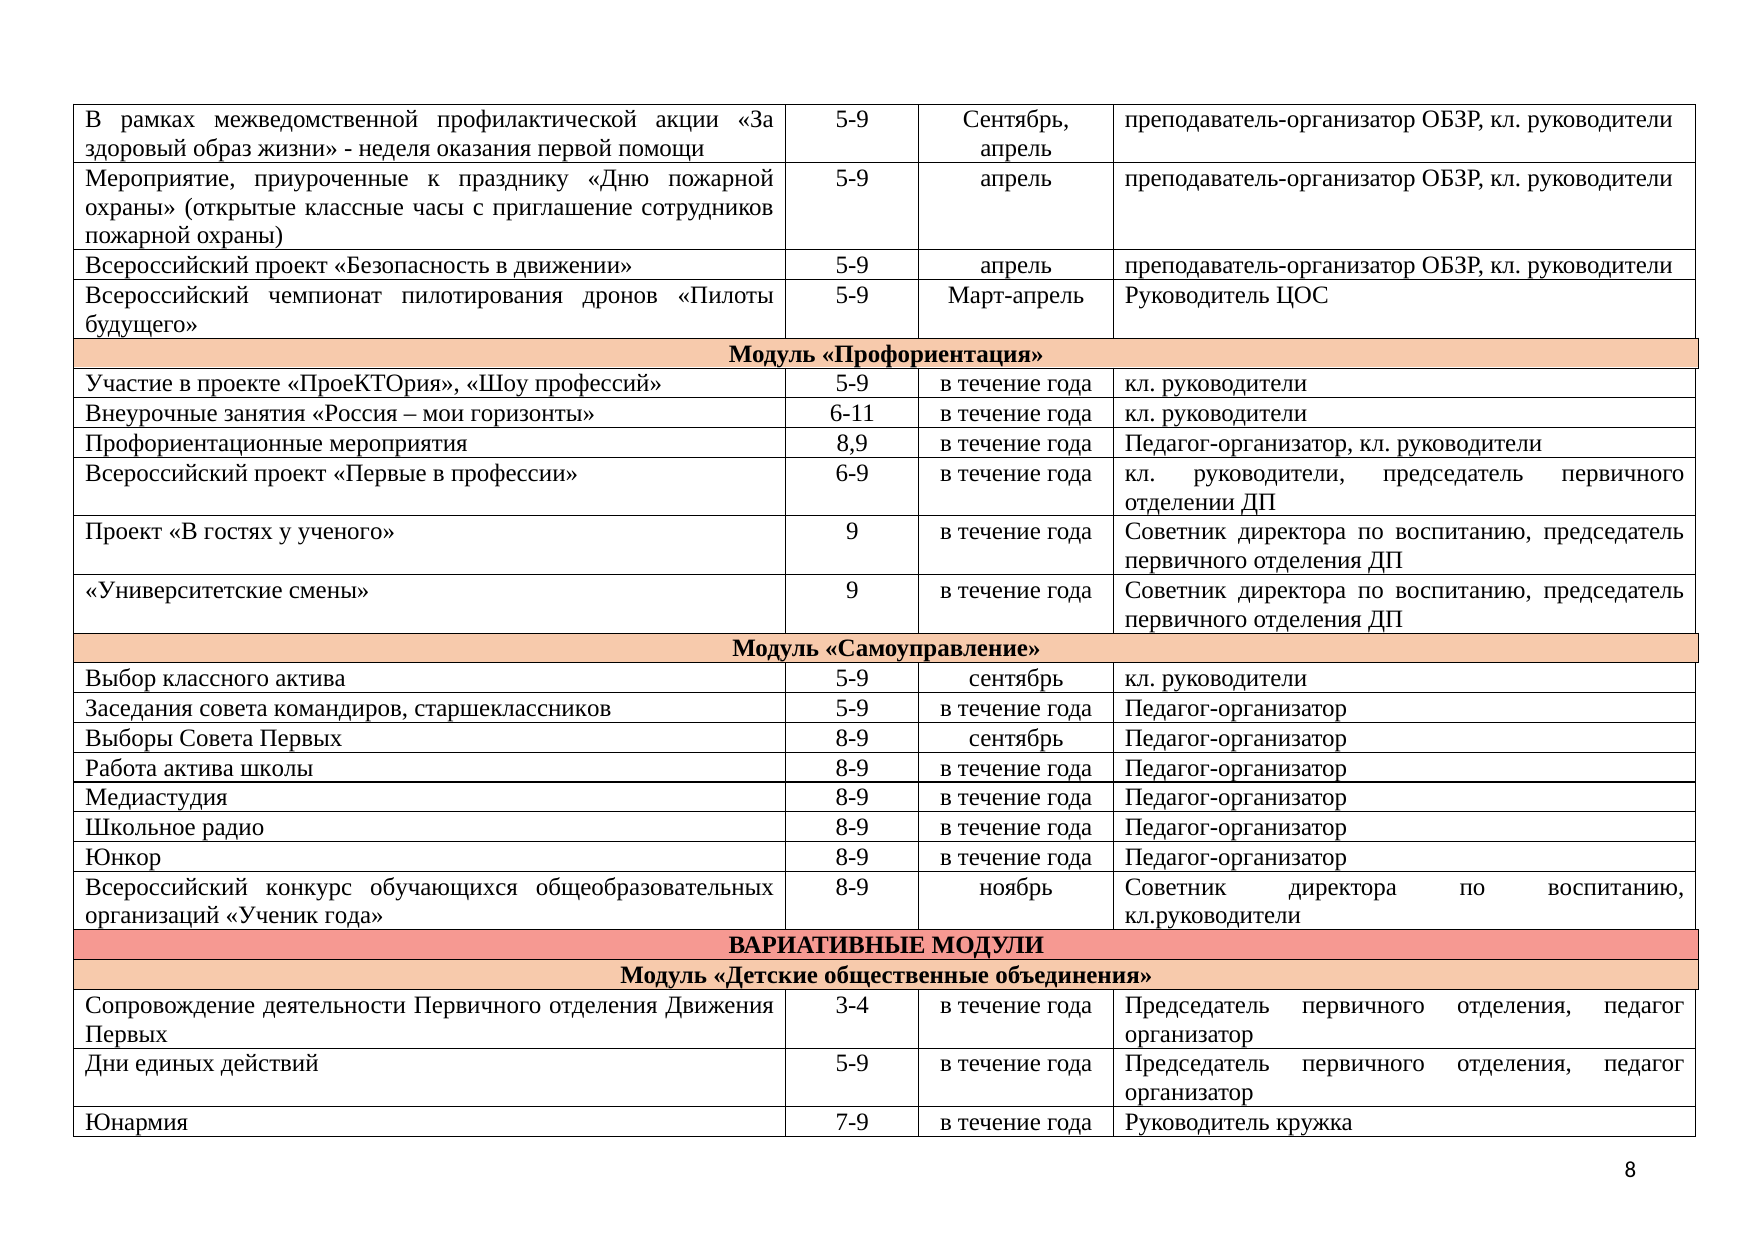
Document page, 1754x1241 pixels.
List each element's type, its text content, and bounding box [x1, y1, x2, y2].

table_cell Юнкор [74, 842, 785, 871]
table_cell Сопровождение деятельности Первичного отделения Движения Первых [74, 990, 785, 1047]
table_cell Председатель первичного отделения, педагог организатор [1114, 990, 1695, 1047]
table_cell 8-9 [786, 842, 918, 871]
table_cell Педагог-организатор [1114, 812, 1695, 841]
table_cell 3-4 [786, 990, 918, 1047]
table_cell апрель [919, 250, 1113, 279]
table_cell Всероссийский чемпионат пилотирования дронов «Пилоты будущего» [74, 280, 785, 338]
table_cell Всероссийский конкурс обучающихся общеобразовательных организаций «Ученик года» [74, 872, 785, 929]
table_cell кл. руководители [1114, 663, 1695, 692]
table_cell Педагог-организатор, кл. руководители [1114, 428, 1695, 457]
table_cell Медиастудия [74, 783, 785, 811]
table_cell кл. руководители, председатель первичного отделении ДП [1114, 458, 1695, 515]
table_cell в течение года [919, 812, 1113, 841]
table_cell Внеурочные занятия «Россия – мои горизонты» [74, 398, 785, 427]
table_cell в течение года [919, 990, 1113, 1047]
table_cell Школьное радио [74, 812, 785, 841]
table_cell 9 [786, 575, 918, 632]
table_cell ВАРИАТИВНЫЕ МОДУЛИ [74, 930, 1698, 959]
table_cell 5-9 [786, 250, 918, 279]
table_cell Выборы Совета Первых [74, 723, 785, 752]
table_cell Выбор классного актива [74, 663, 785, 692]
table_cell Всероссийский проект «Первые в профессии» [74, 458, 785, 515]
table_cell 8-9 [786, 812, 918, 841]
table_cell 8-9 [786, 783, 918, 811]
table_cell Участие в проекте «ПроеКТОрия», «Шоу профессий» [74, 369, 785, 397]
table_cell в течение года [919, 575, 1113, 632]
table_cell 7-9 [786, 1107, 918, 1136]
table_cell в течение года [919, 693, 1113, 722]
table_cell Председатель первичного отделения, педагог организатор [1114, 1049, 1695, 1106]
table_cell Модуль «Детские общественные объединения» [74, 960, 1698, 989]
table_cell 5-9 [786, 1049, 918, 1106]
table_cell Советник директора по воспитанию, председатель первичного отделения ДП [1114, 516, 1695, 574]
table_cell «Университетские смены» [74, 575, 785, 632]
table_cell Март-апрель [919, 280, 1113, 338]
table_cell в течение года [919, 783, 1113, 811]
table_cell в течение года [919, 369, 1113, 397]
table_cell в течение года [919, 842, 1113, 871]
table_cell 6-9 [786, 458, 918, 515]
table_cell Заседания совета командиров, старшеклассников [74, 693, 785, 722]
table_cell Проект «В гостях у ученого» [74, 516, 785, 574]
table_cell в течение года [919, 1107, 1113, 1136]
table_cell 5-9 [786, 105, 918, 162]
table_cell Всероссийский проект «Безопасность в движении» [74, 250, 785, 279]
table_cell Педагог-организатор [1114, 783, 1695, 811]
table_cell сентябрь [919, 723, 1113, 752]
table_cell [1114, 105, 1695, 162]
table_cell Руководитель кружка [1114, 1107, 1695, 1136]
table_cell В рамках межведомственной профилактической акции «За здоровый образ жизни» - неделя оказания первой помощи [74, 105, 785, 162]
table_cell 8-9 [786, 723, 918, 752]
table_cell кл. руководители [1114, 398, 1695, 427]
table_cell сентябрь [919, 663, 1113, 692]
table_cell Советник директора по воспитанию, кл.руководители [1114, 872, 1695, 929]
table_cell ноябрь [919, 872, 1113, 929]
table_cell в течение года [919, 516, 1113, 574]
table_cell 6-11 [786, 398, 918, 427]
table_cell 8-9 [786, 872, 918, 929]
table_cell в течение года [919, 428, 1113, 457]
table_cell в течение года [919, 398, 1113, 427]
table_cell Советник директора по воспитанию, председатель первичного отделения ДП [1114, 575, 1695, 632]
table_cell Работа актива школы [74, 753, 785, 781]
table_cell преподаватель-организатор ОБЗР, кл. руководители [1114, 250, 1695, 279]
table_cell Мероприятие, приуроченные к празднику «Дню пожарной охраны» (открытые классные часы с приглашение сотрудников пожарной охраны) [74, 163, 785, 249]
table_cell 9 [786, 516, 918, 574]
table_cell Модуль «Самоуправление» [74, 634, 1698, 662]
table_cell Педагог-организатор [1114, 723, 1695, 752]
table_cell в течение года [919, 1049, 1113, 1106]
table_cell Руководитель ЦОС [1114, 280, 1695, 338]
table_cell 5-9 [786, 280, 918, 338]
table_cell Сентябрь, апрель [919, 105, 1113, 162]
table_cell 5-9 [786, 663, 918, 692]
table_cell Дни единых действий [74, 1049, 785, 1106]
table_cell 5-9 [786, 693, 918, 722]
table_cell 5-9 [786, 163, 918, 249]
table_cell в течение года [919, 753, 1113, 781]
table_cell Педагог-организатор [1114, 842, 1695, 871]
table_cell Педагог-организатор [1114, 693, 1695, 722]
table_cell 8-9 [786, 753, 918, 781]
table_cell 5-9 [786, 369, 918, 397]
table_cell Педагог-организатор [1114, 753, 1695, 781]
table_cell преподаватель-организатор ОБЗР, кл. руководители [1114, 163, 1695, 249]
table_cell Модуль «Профориентация» [74, 339, 1698, 367]
table_cell 8,9 [786, 428, 918, 457]
table_cell в течение года [919, 458, 1113, 515]
table_cell апрель [919, 163, 1113, 249]
table_cell кл. руководители [1114, 369, 1695, 397]
table_cell Профориентационные мероприятия [74, 428, 785, 457]
table_cell Юнармия [74, 1107, 785, 1136]
